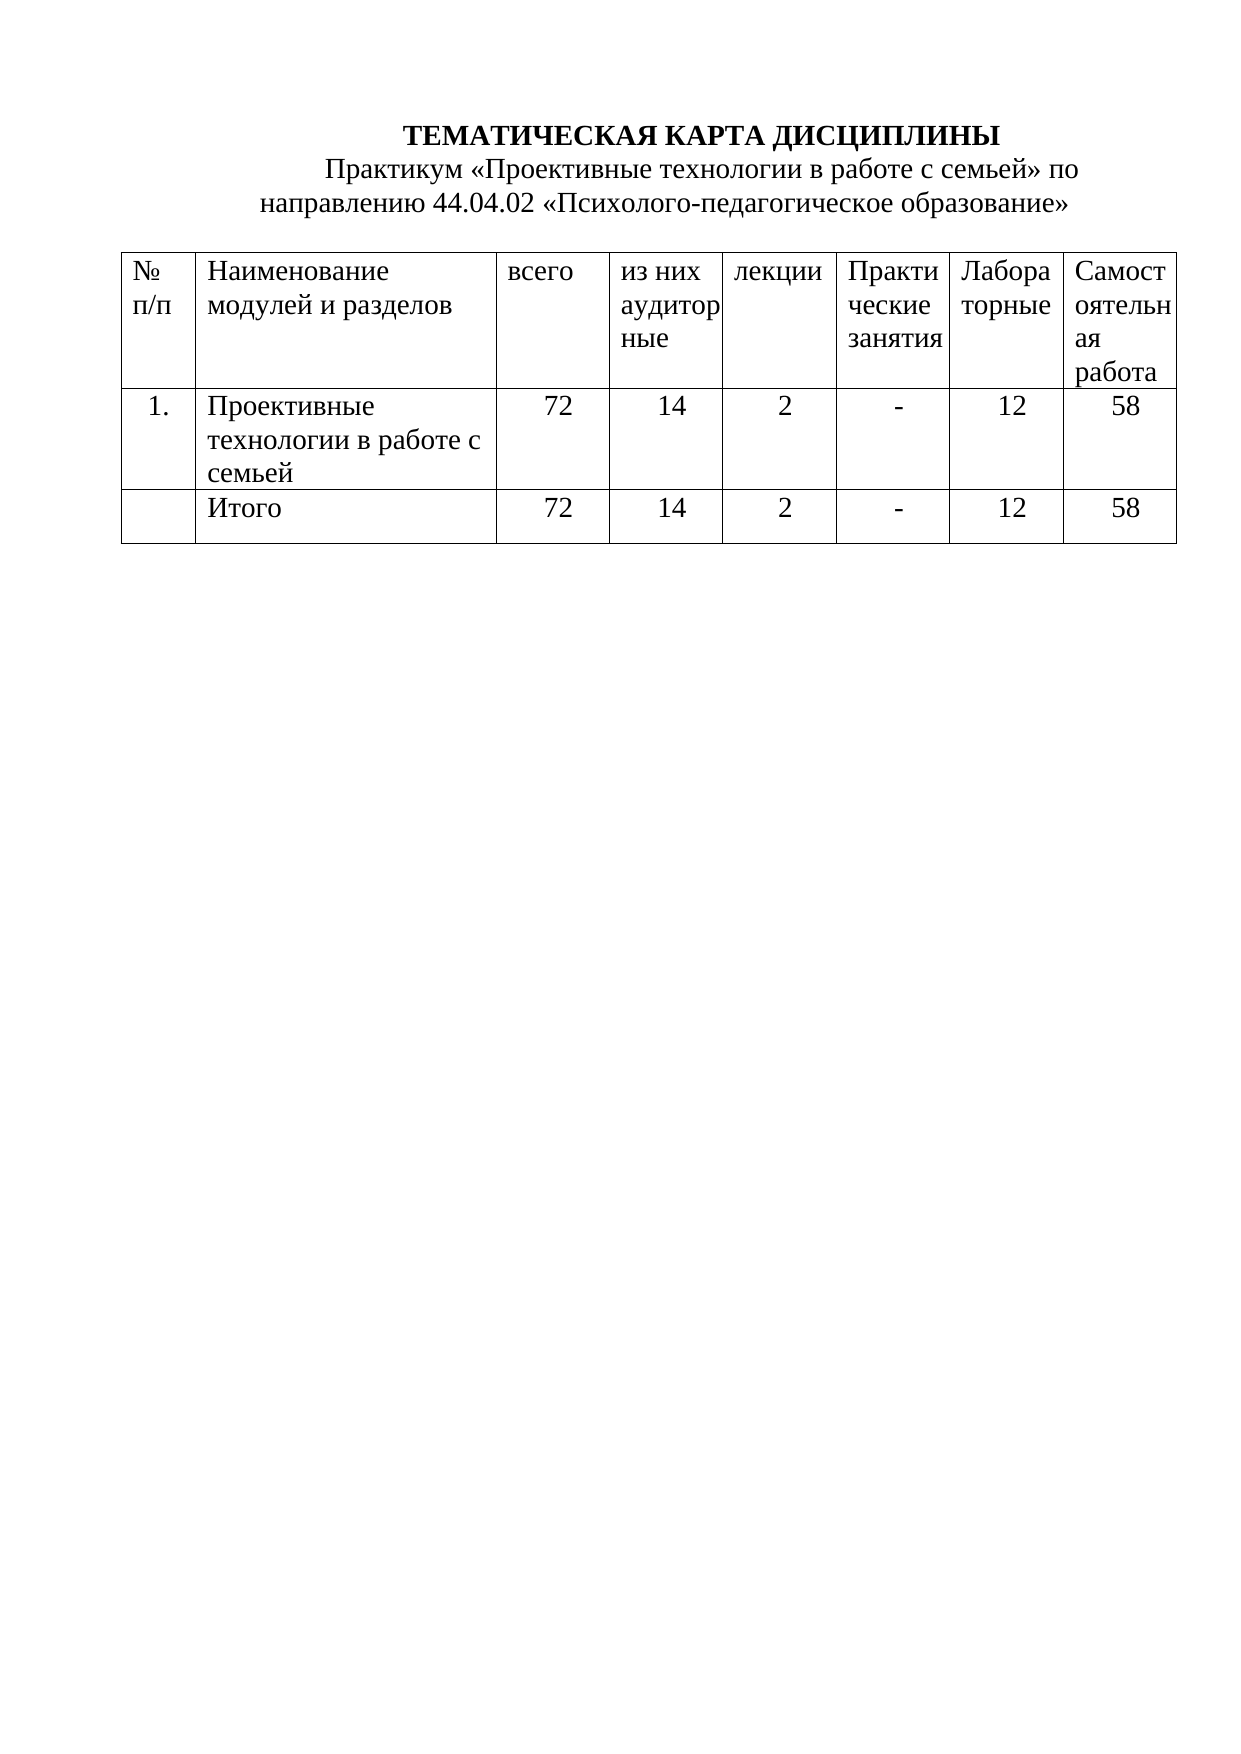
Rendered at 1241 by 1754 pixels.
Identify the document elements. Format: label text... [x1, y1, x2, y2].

text ТЕМАТИЧЕСКАЯ КАРТА ДИСЦИПЛИНЫ [177, 118, 1152, 152]
table_cell - [837, 490, 949, 543]
table_header Самостоятельная работа [1064, 253, 1176, 387]
table_cell 72 [497, 490, 609, 543]
table_cell [122, 490, 195, 543]
table_cell 2 [723, 490, 836, 543]
table_cell 12 [950, 490, 1063, 543]
table_header лекции [723, 253, 836, 387]
table_header Практические занятия [837, 253, 949, 387]
table_cell 58 [1064, 490, 1176, 543]
table_cell 12 [950, 389, 1063, 489]
table_cell Итого [196, 490, 496, 543]
text Практикум «Проективные технологии в работе с семьей» по направлению 44.04.02 «Психолого-педагогическое образование» [177, 152, 1152, 219]
table_cell - [837, 389, 949, 489]
table_cell Проективные технологии в работе с семьей [196, 389, 496, 489]
table_header Наименование модулей и разделов [196, 253, 496, 387]
table_header из них аудиторные [610, 253, 722, 387]
table_cell 2 [723, 389, 836, 489]
table_cell 1. [122, 389, 195, 489]
table_cell 58 [1064, 389, 1176, 489]
table_cell 14 [610, 389, 722, 489]
table_header всего [497, 253, 609, 387]
table_cell 72 [497, 389, 609, 489]
table_header № п/п [122, 253, 195, 387]
table_header Лабораторные [950, 253, 1063, 387]
table_cell 14 [610, 490, 722, 543]
